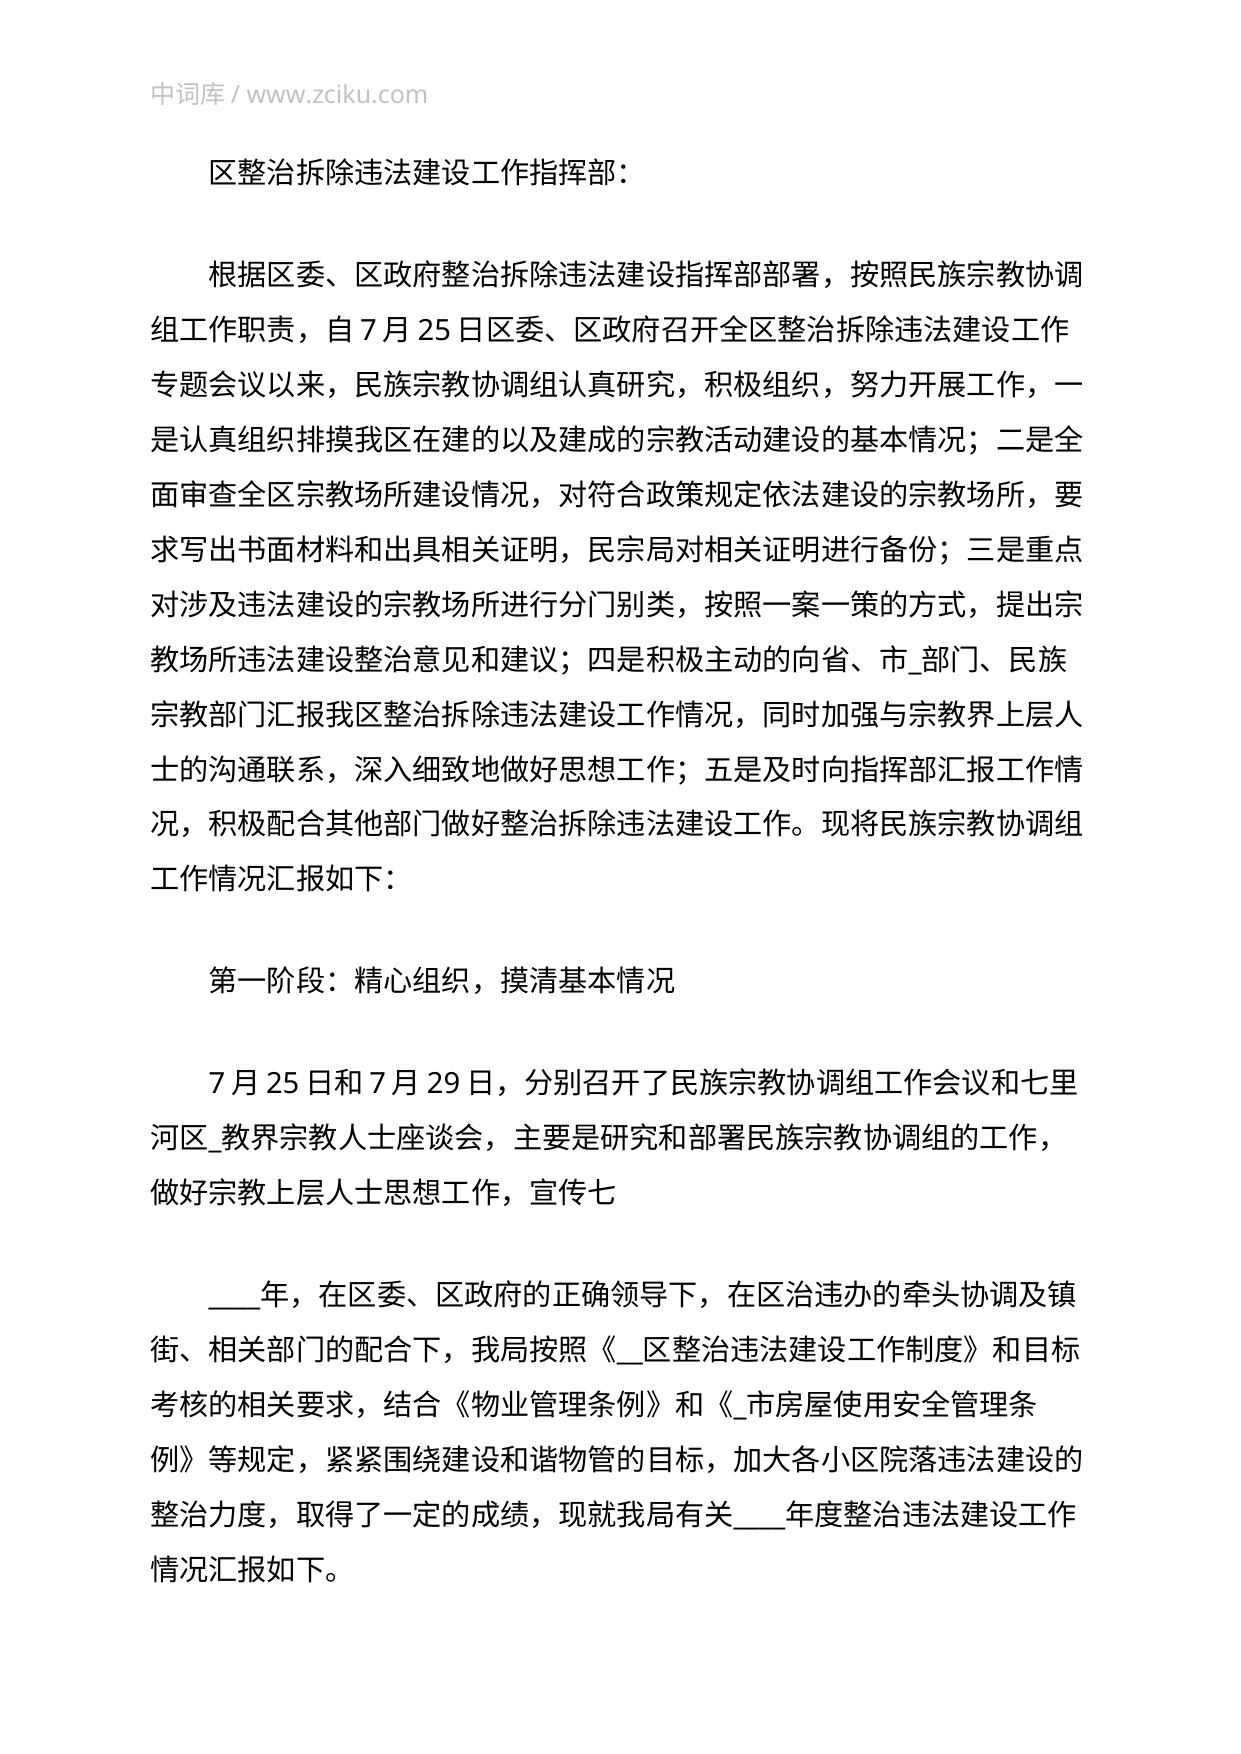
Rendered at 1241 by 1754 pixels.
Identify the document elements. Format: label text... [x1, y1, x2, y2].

text ____年，在区委、区政府的正确领导下，在区治违办的牵头协调及镇街、相关部门的配合下，我局按照《__区整治违法建设工作制度》和目标考核的相关要求，结合《物业管理条例》和《_市房屋使用安全管理条例》等规定，紧紧围绕建设和谐物管的目标，加大各小区院落违法建设的整治力度，取得了一定的成绩，现就我局有关____年度整治违法建设工作情况汇报如下。 [150, 1271, 1090, 1588]
text 区整治拆除违法建设工作指挥部： [150, 150, 1090, 192]
text 7月25日和7月29日，分别召开了民族宗教协调组工作会议和七里河区_教界宗教人士座谈会，主要是研究和部署民族宗教协调组的工作，做好宗教上层人士思想工作，宣传七 [150, 1059, 1090, 1212]
text 第一阶段：精心组织，摸清基本情况 [150, 958, 1090, 1000]
text 根据区委、区政府整治拆除违法建设指挥部部署，按照民族宗教协调组工作职责，自7月25日区委、区政府召开全区整治拆除违法建设工作专题会议以来，民族宗教协调组认真研究，积极组织，努力开展工作，一是认真组织排摸我区在建的以及建成的宗教活动建设的基本情况；二是全面审查全区宗教场所建设情况，对符合政策规定依法建设的宗教场所，要求写出书面材料和出具相关证明，民宗局对相关证明进行备份；三是重点对涉及违法建设的宗教场所进行分门别类，按照一案一策的方式，提出宗教场所违法建设整治意见和建议；四是积极主动的向省、市_部门、民族宗教部门汇报我区整治拆除违法建设工作情况，同时加强与宗教界上层人士的沟通联系，深入细致地做好思想工作；五是及时向指挥部汇报工作情况，积极配合其他部门做好整治拆除违法建设工作。现将民族宗教协调组工作情况汇报如下： [150, 252, 1090, 898]
